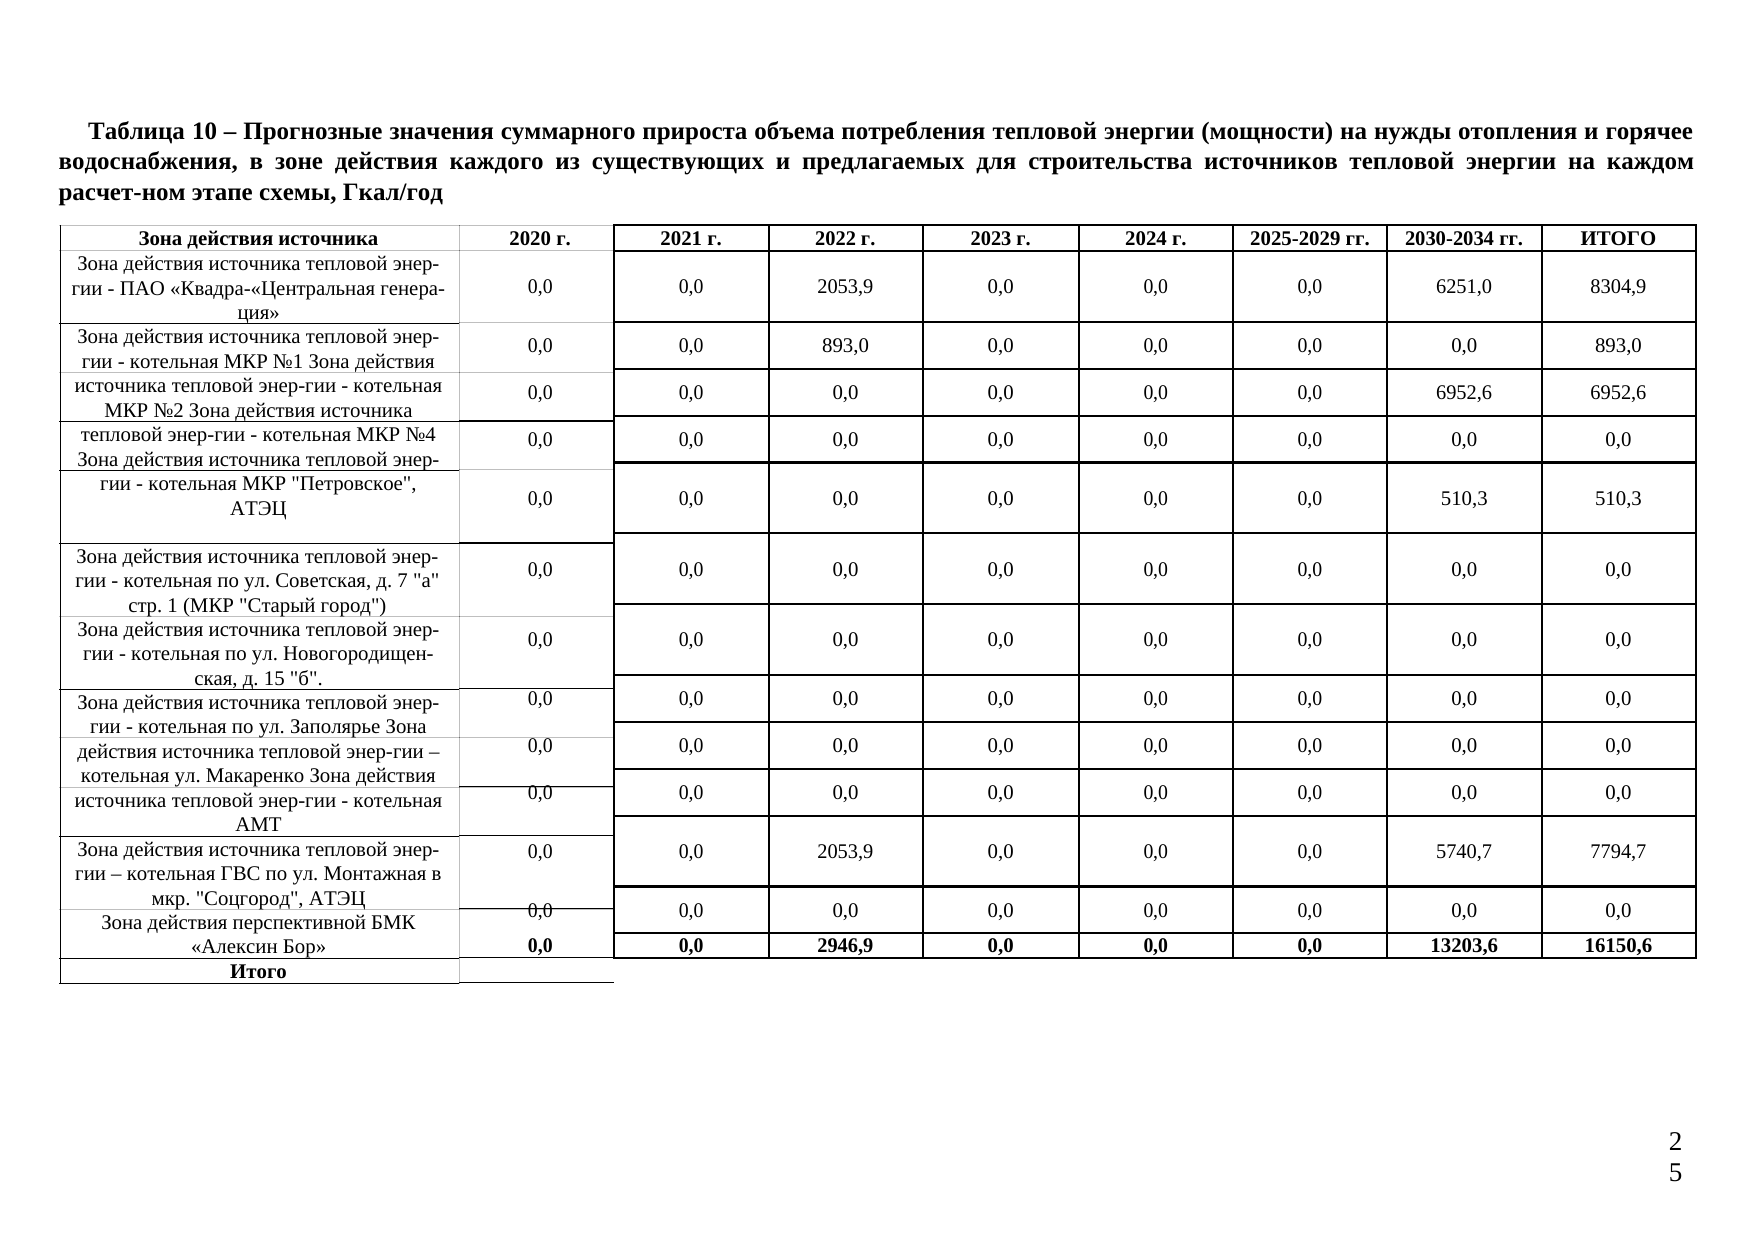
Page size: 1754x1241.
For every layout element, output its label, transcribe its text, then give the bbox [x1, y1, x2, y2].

text Зона действия источника [71, 226, 446, 250]
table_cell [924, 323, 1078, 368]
text «Алексин Бор» [71, 934, 446, 958]
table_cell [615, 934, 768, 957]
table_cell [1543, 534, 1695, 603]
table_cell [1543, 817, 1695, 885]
text Таблица 10 – Прогнозные значения суммарного прироста объема потребления тепловой энергии (мощности) на нужды отопления и горячее водоснабжения, в зоне действия каждого из существующих и предлагаемых для строительства источников тепловой энергии на каждом расчет-ном этапе схемы, Гкал/год [58, 116, 1696, 206]
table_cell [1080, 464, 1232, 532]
text Зона действия источника тепловой энер-гии - котельная по ул. Заполярье Зона действия источника тепловой энер-гии – котельная ул. Макаренко Зона действия источника тепловой энер-гии - котельная АМТ [71, 690, 446, 836]
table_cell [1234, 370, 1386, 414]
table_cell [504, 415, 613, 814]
text Зона действия перспективной БМК [71, 910, 446, 934]
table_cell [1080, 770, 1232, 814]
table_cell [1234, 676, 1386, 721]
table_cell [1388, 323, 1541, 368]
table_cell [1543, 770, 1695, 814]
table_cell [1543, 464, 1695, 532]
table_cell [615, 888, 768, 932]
text Зона действия источника тепловой энер-гии - ПАО «Квадра-«Центральная генера-ция» [71, 251, 446, 324]
text Зона действия источника тепловой энер-гии - котельная по ул. Новогородищен-ская, д. 15 "б". [71, 617, 446, 689]
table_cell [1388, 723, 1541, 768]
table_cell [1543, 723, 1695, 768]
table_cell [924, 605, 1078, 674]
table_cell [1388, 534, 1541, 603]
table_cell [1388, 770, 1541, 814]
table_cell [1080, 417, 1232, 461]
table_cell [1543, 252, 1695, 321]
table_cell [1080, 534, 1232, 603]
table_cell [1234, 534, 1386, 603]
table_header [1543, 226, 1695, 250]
text Зона действия источника тепловой энер-гии – котельная ГВС по ул. Монтажная в мкр. "Соцгород", АТЭЦ [71, 837, 446, 909]
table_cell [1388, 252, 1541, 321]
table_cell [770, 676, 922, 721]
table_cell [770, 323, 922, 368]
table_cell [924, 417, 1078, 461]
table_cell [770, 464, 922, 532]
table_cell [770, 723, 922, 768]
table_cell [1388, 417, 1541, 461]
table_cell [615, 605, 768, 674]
text 25 [1669, 1125, 1696, 1187]
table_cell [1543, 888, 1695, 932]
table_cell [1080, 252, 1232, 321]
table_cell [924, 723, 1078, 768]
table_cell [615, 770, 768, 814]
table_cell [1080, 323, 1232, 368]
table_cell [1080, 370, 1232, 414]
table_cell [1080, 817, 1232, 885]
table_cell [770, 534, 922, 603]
text Итого [71, 959, 446, 983]
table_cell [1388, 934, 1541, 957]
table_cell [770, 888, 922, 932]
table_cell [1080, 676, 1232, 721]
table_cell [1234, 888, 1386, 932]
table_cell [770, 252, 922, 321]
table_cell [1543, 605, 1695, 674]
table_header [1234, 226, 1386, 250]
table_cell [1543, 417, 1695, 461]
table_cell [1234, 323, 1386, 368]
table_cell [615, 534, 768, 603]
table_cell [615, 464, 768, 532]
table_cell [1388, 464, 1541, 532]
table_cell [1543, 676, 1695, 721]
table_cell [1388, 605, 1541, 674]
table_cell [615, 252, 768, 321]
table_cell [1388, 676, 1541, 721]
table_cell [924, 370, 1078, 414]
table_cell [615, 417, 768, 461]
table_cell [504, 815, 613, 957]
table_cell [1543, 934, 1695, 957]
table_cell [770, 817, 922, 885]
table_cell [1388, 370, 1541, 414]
text Зона действия источника тепловой энер-гии - котельная по ул. Советская, д. 7 "а" стр. 1 (МКР "Старый город") [73, 544, 442, 617]
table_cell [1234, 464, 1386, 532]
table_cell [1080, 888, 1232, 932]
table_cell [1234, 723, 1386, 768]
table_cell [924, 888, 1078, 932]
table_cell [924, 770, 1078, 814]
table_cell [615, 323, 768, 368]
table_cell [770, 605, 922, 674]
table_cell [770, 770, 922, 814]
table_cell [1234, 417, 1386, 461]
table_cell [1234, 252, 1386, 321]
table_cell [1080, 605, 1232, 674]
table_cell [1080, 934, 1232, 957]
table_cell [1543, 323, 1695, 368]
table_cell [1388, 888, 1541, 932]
text Зона действия источника тепловой энер-гии - котельная МКР №1 Зона действия источника тепловой энер-гии - котельная МКР №2 Зона действия источника тепловой энер-гии - котельная МКР №4 Зона действия источника тепловой энер-гии - котельная МКР "Петровское", АТЭЦ [71, 324, 446, 519]
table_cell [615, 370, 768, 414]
picture [59, 222, 614, 985]
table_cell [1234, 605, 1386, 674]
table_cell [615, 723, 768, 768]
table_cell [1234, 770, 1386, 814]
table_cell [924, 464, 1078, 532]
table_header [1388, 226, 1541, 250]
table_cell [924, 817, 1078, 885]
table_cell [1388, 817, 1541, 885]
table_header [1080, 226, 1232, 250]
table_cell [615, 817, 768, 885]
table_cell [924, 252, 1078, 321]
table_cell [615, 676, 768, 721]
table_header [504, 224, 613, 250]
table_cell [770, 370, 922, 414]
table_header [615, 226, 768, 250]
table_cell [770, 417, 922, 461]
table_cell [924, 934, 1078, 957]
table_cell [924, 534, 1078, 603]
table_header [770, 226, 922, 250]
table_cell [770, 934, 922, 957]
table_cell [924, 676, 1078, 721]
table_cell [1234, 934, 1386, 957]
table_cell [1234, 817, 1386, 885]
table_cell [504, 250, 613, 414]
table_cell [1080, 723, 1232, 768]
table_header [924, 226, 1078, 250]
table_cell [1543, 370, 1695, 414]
